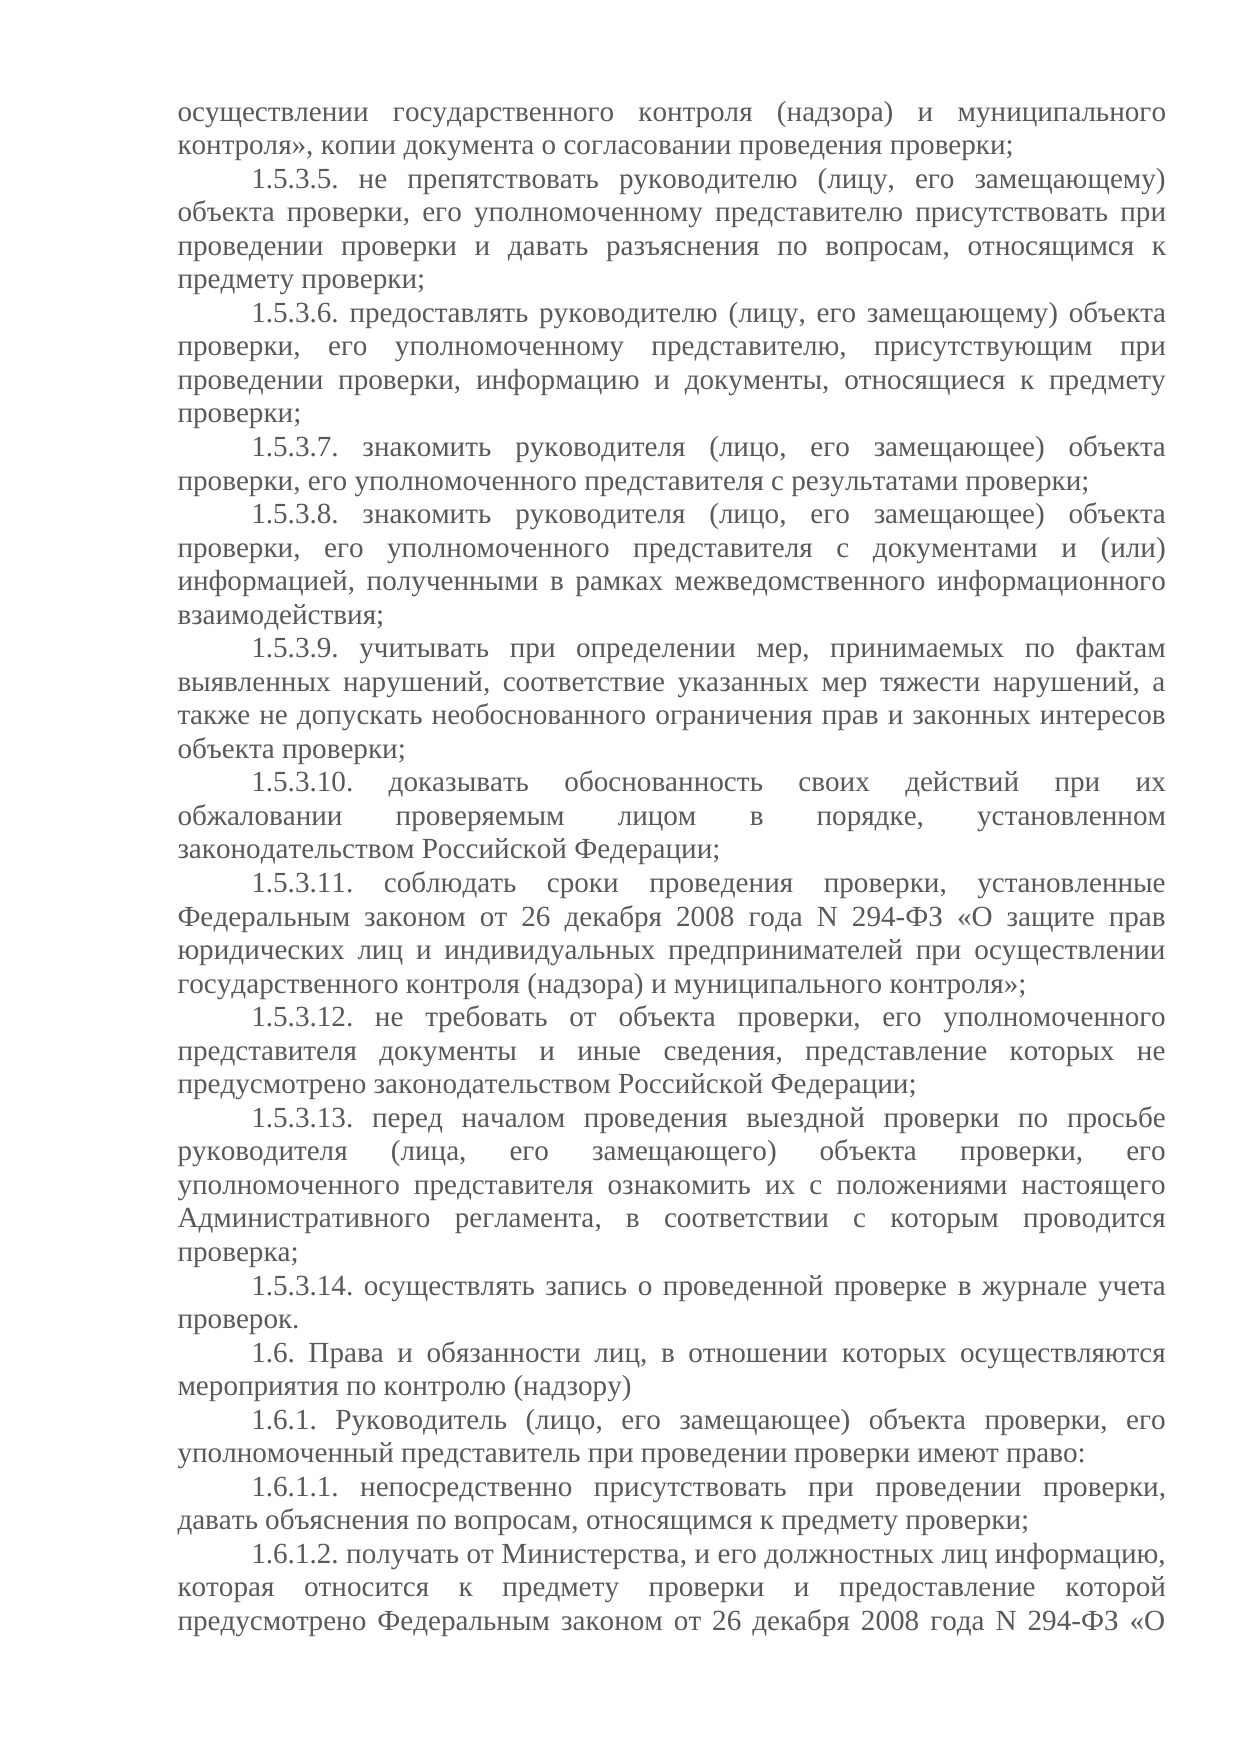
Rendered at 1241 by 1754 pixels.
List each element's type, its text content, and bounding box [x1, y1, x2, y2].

text 1.5.3.5. не препятствовать руководителю (лицу, его замещающему) объекта проверки, его уполномоченному представителю присутствовать при проведении проверки и давать разъяснения по вопросам, относящимся к предмету проверки; [177, 161, 1167, 295]
text 1.5.3.6. предоставлять руководителю (лицу, его замещающему) объекта проверки, его уполномоченному представителю, присутствующим при проведении проверки, информацию и документы, относящиеся к предмету проверки; [177, 295, 1167, 429]
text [177, 94, 1167, 161]
text 1.5.3.11. соблюдать сроки проведения проверки, установленные Федеральным законом от 26 декабря 2008 года N 294-ФЗ «О защите прав юридических лиц и индивидуальных предпринимателей при осуществлении государственного контроля (надзора) и муниципального контроля»; [177, 865, 1167, 999]
text 1.5.3.14. осуществлять запись о проведенной проверке в журнале учета проверок. [177, 1268, 1167, 1335]
text 1.6. Права и обязанности лиц, в отношении которых осуществляются мероприятия по контролю (надзору) [177, 1335, 1167, 1402]
text 1.5.3.7. знакомить руководителя (лицо, его замещающее) объекта проверки, его уполномоченного представителя с результатами проверки; [177, 429, 1167, 496]
text 1.5.3.10. доказывать обоснованность своих действий при их обжаловании проверяемым лицом в порядке, установленном законодательством Российской Федерации; [177, 764, 1167, 865]
text 1.5.3.9. учитывать при определении мер, принимаемых по фактам выявленных нарушений, соответствие указанных мер тяжести нарушений, а также не допускать необоснованного ограничения прав и законных интересов объекта проверки; [177, 630, 1167, 764]
text 1.5.3.13. перед началом проведения выездной проверки по просьбе руководителя (лица, его замещающего) объекта проверки, его уполномоченного представителя ознакомить их с положениями настоящего Административного регламента, в соответствии с которым проводится проверка; [177, 1100, 1167, 1268]
text 1.6.1.1. непосредственно присутствовать при проведении проверки, давать объяснения по вопросам, относящимся к предмету проверки; [177, 1469, 1167, 1536]
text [177, 1536, 1167, 1637]
text 1.6.1. Руководитель (лицо, его замещающее) объекта проверки, его уполномоченный представитель при проведении проверки имеют право: [177, 1402, 1167, 1469]
text 1.5.3.12. не требовать от объекта проверки, его уполномоченного представителя документы и иные сведения, представление которых не предусмотрено законодательством Российской Федерации; [177, 999, 1167, 1100]
text 1.5.3.8. знакомить руководителя (лицо, его замещающее) объекта проверки, его уполномоченного представителя с документами и (или) информацией, полученными в рамках межведомственного информационного взаимодействия; [177, 496, 1167, 630]
